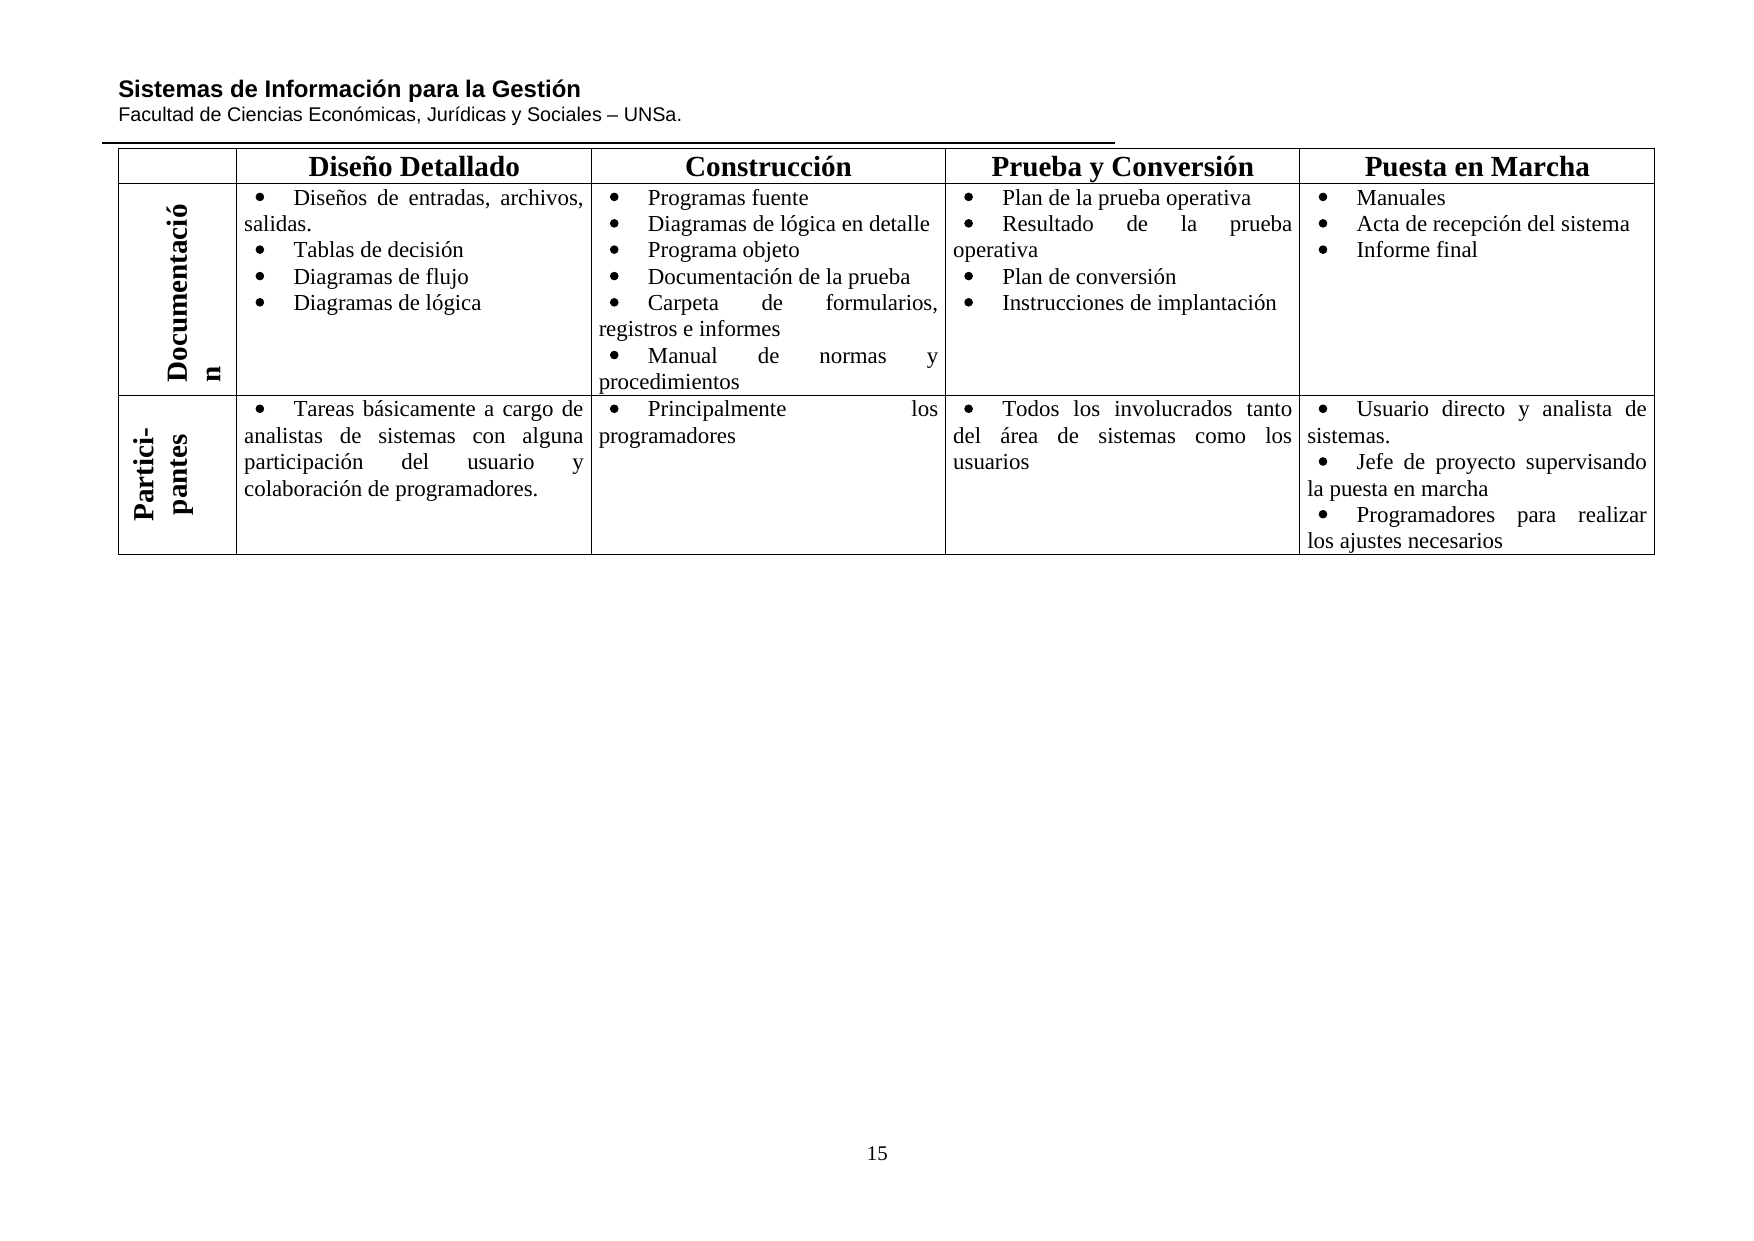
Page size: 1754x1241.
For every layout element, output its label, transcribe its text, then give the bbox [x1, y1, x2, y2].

table_cell Partici-pantes [119, 396, 236, 554]
table_cell Tareas básicamente a cargo de analistas de sistemas con alguna participación del usuario y colaboración de programadores. [237, 396, 591, 554]
table_cell Manuales Acta de recepción del sistema Informe final [1300, 184, 1654, 394]
table_cell Diseños de entradas, archivos, salidas. Tablas de decisión Diagramas de flujo Diagramas de lógica [237, 184, 591, 394]
table_cell Principalmente los programadores [592, 396, 945, 554]
table_header Diseño Detallado [237, 149, 591, 183]
table_header Prueba y Conversión [946, 149, 1299, 183]
table_cell Programas fuente Diagramas de lógica en detalle Programa objeto Documentación de la prueba Carpeta de formularios, registros e informes Manual de normas y procedimientos [592, 184, 945, 394]
table_header Puesta en Marcha [1300, 149, 1654, 183]
table_cell Usuario directo y analista de sistemas. Jefe de proyecto supervisando la puesta en marcha Programadores para realizar los ajustes necesarios [1300, 396, 1654, 554]
table_cell Todos los involucrados tanto del área de sistemas como los usuarios [946, 396, 1299, 554]
table_header Construcción [592, 149, 945, 183]
table_cell Plan de la prueba operativa Resultado de la prueba operativa Plan de conversión Instrucciones de implantación [946, 184, 1299, 394]
table_cell Documentación [119, 184, 236, 394]
table_header [119, 149, 236, 183]
